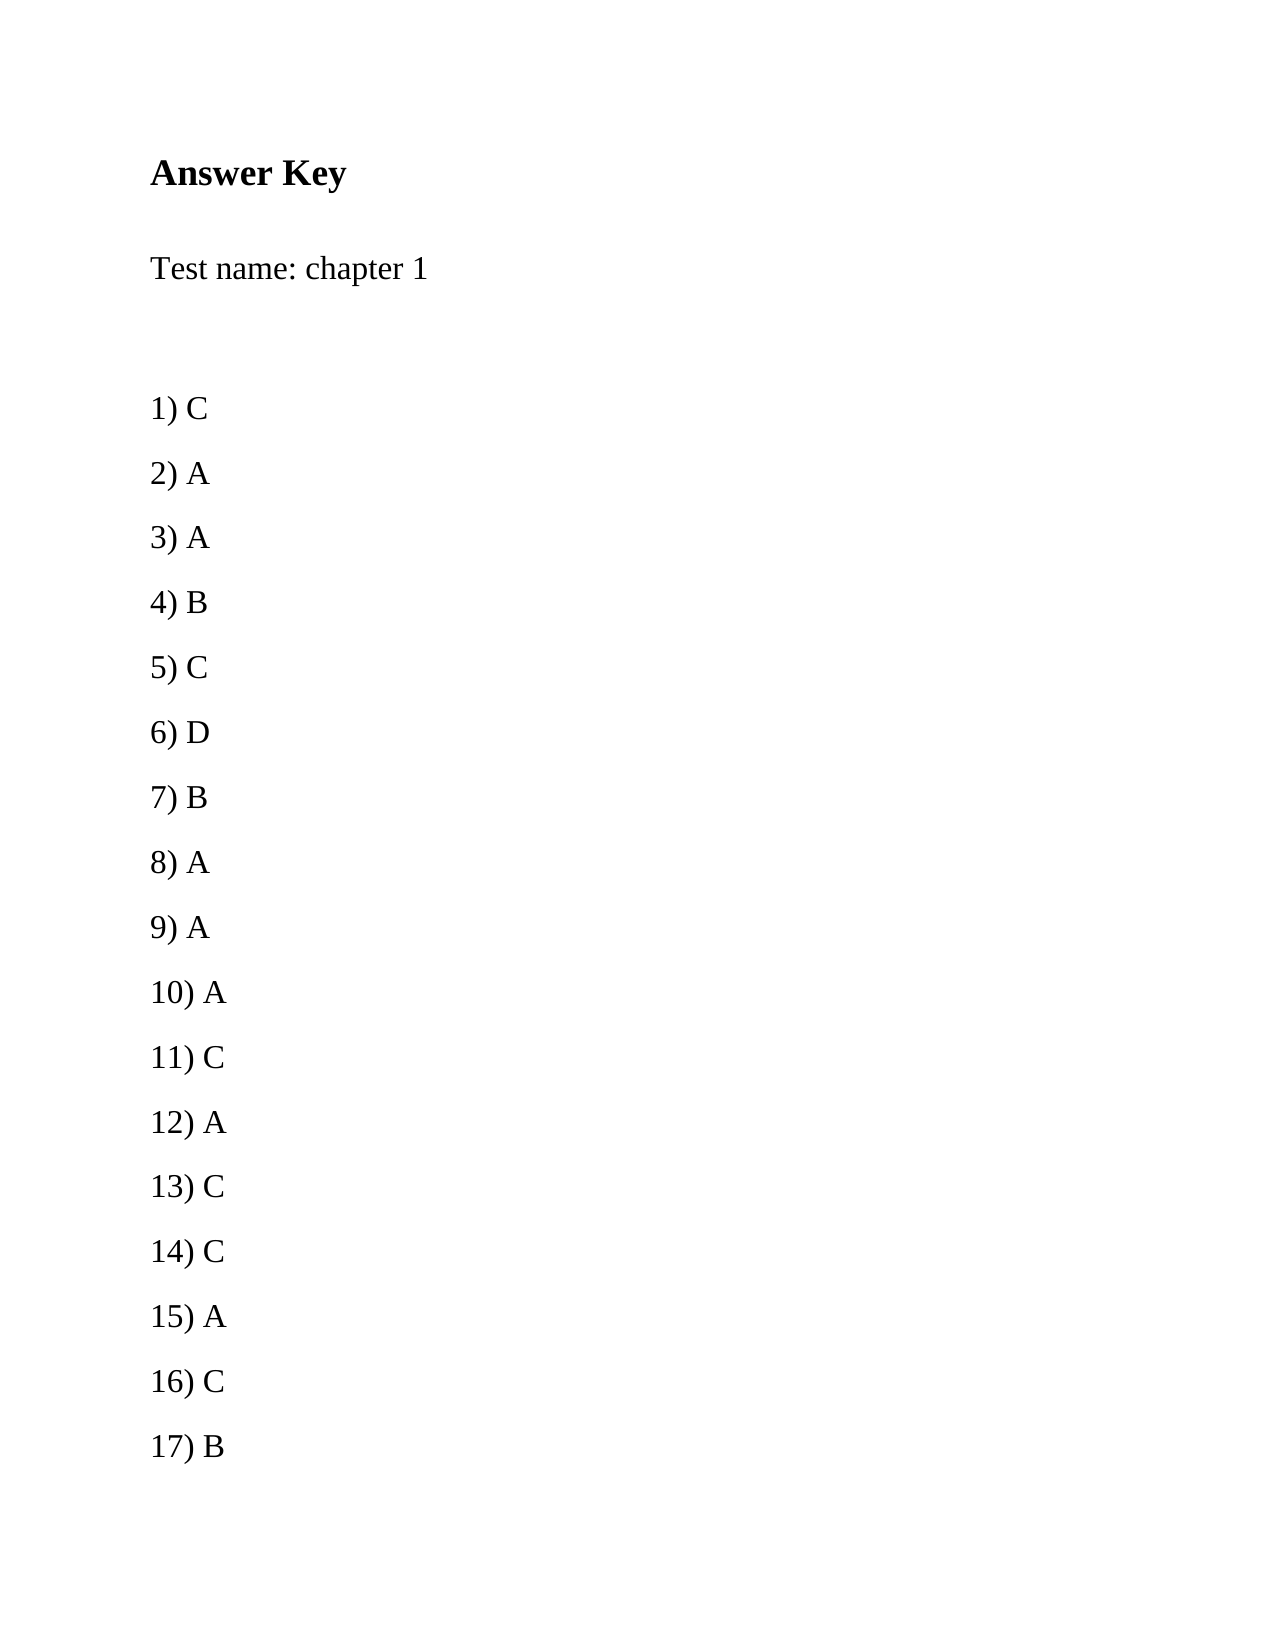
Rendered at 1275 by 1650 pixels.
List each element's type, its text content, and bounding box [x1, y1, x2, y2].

text 10) A [150, 972, 1125, 1010]
text 6) D [150, 712, 1125, 751]
text 2) A [150, 453, 1125, 491]
text Answer Key Test name: chapter 1 [150, 150, 1125, 363]
text 9) A [150, 907, 1125, 946]
text 7) B [150, 777, 1125, 816]
text 15) A [150, 1297, 1125, 1335]
text 14) C [150, 1232, 1125, 1270]
text 5) C [150, 648, 1125, 686]
text 11) C [150, 1037, 1125, 1075]
text 1) C [150, 388, 1125, 426]
text 4) B [150, 583, 1125, 621]
text 13) C [150, 1167, 1125, 1205]
text 12) A [150, 1102, 1125, 1140]
text 17) B [150, 1426, 1125, 1465]
text 3) A [150, 518, 1125, 556]
text 16) C [150, 1361, 1125, 1400]
text 8) A [150, 842, 1125, 881]
